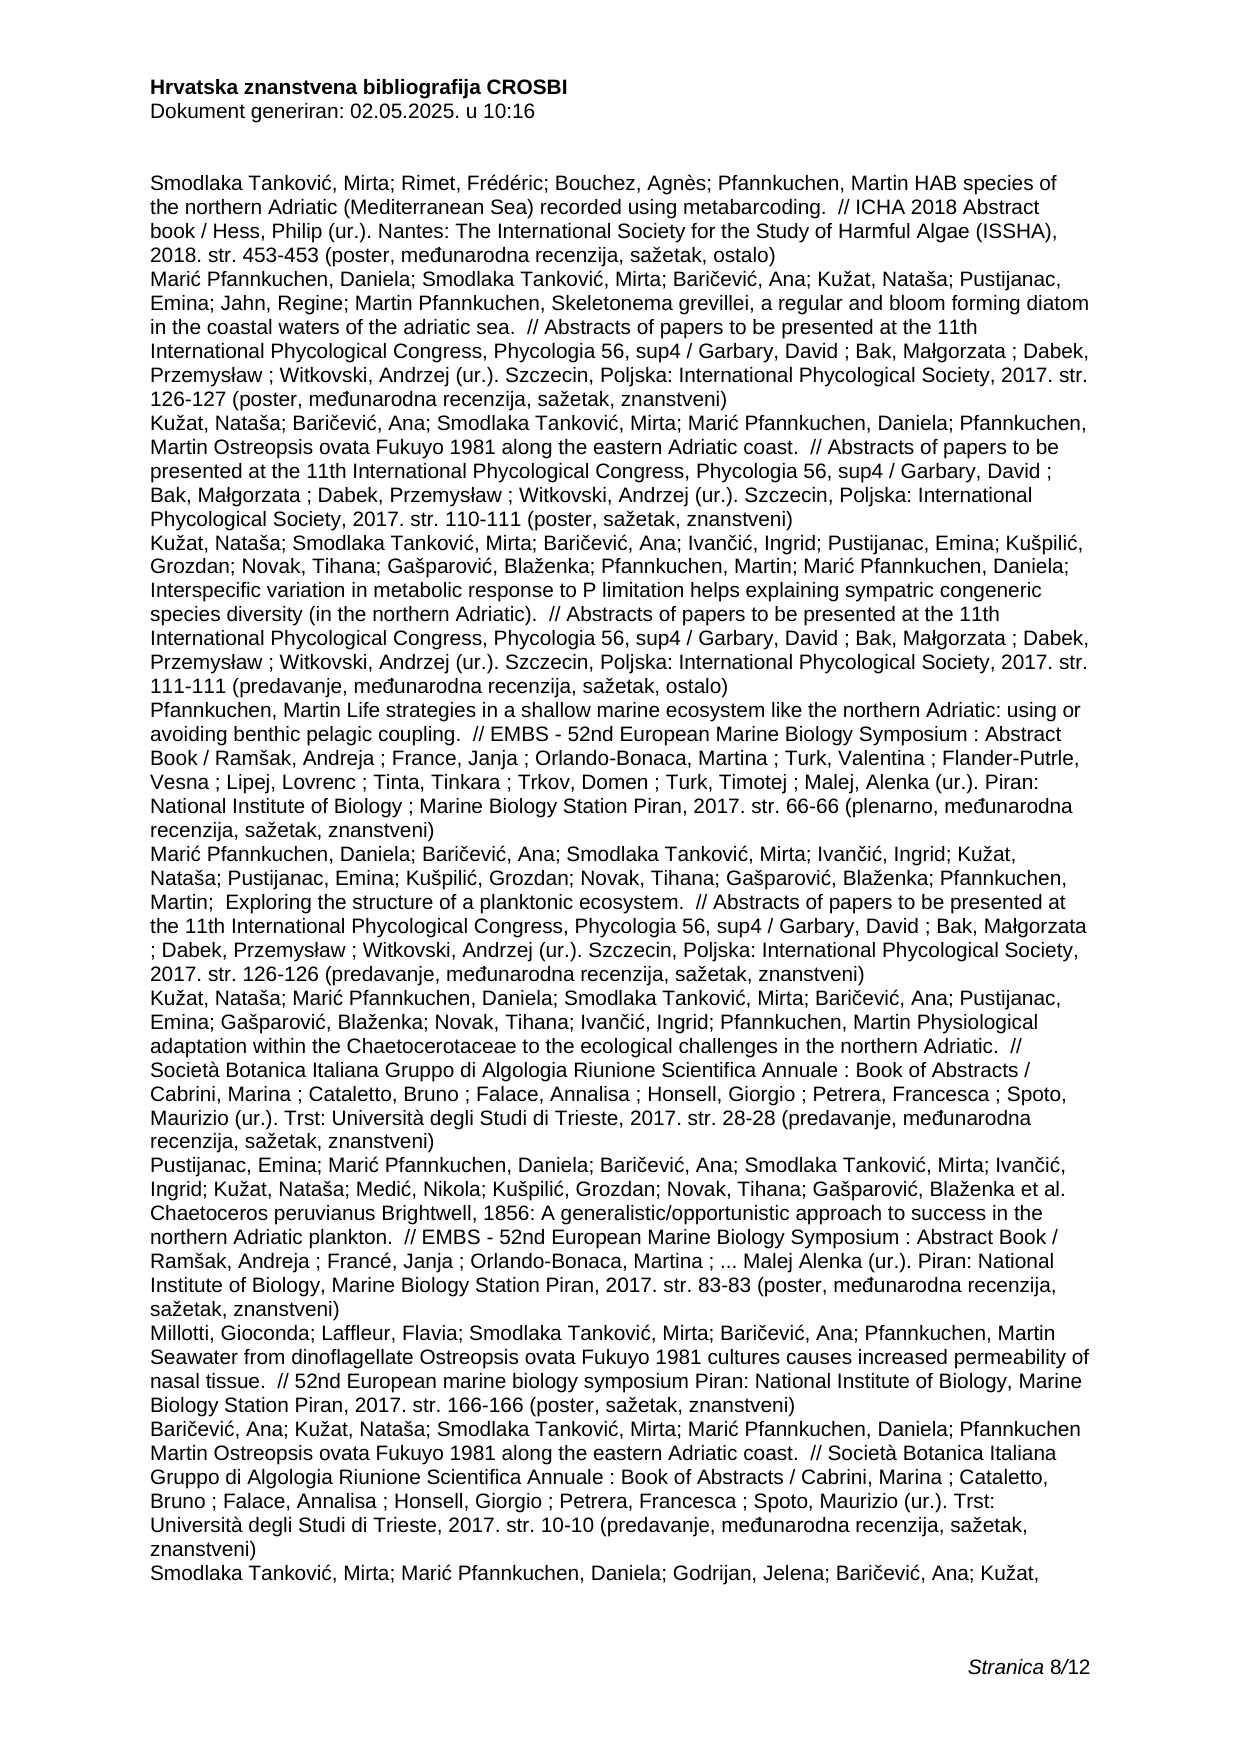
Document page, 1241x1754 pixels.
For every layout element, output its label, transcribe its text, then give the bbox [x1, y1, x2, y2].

text Millotti, Gioconda; Laffleur, Flavia; Smodlaka Tanković, Mirta; Baričević, Ana; Pfannkuchen, Martin [150, 1321, 1090, 1417]
text Kužat, Nataša; Smodlaka Tanković, Mirta; Baričević, Ana; Ivančić, Ingrid; Pustijanac, Emina; Kušpilić, Grozdan; Novak, Tihana; Gašparović, Blaženka; Pfannkuchen, Martin; Marić Pfannkuchen, Daniela; [150, 530, 1090, 698]
text Kužat, Nataša; Baričević, Ana; Smodlaka Tanković, Mirta; Marić Pfannkuchen, Daniela; Pfannkuchen, Martin [150, 411, 1090, 530]
text Pustijanac, Emina; Marić Pfannkuchen, Daniela; Baričević, Ana; Smodlaka Tanković, Mirta; Ivančić, Ingrid; Kužat, Nataša; Medić, Nikola; Kušpilić, Grozdan; Novak, Tihana; Gašparović, Blaženka et al. [150, 1153, 1090, 1321]
text Kužat, Nataša; Marić Pfannkuchen, Daniela; Smodlaka Tanković, Mirta; Baričević, Ana; Pustijanac, Emina; Gašparović, Blaženka; Novak, Tihana; Ivančić, Ingrid; Pfannkuchen, Martin [150, 986, 1090, 1153]
text Baričević, Ana; Kužat, Nataša; Smodlaka Tanković, Mirta; Marić Pfannkuchen, Daniela; Pfannkuchen Martin [150, 1417, 1090, 1561]
text Marić Pfannkuchen, Daniela; Smodlaka Tanković, Mirta; Baričević, Ana; Kužat, Nataša; Pustijanac, Emina; Jahn, Regine; Martin Pfannkuchen, [150, 267, 1090, 411]
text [150, 1561, 1090, 1584]
text Marić Pfannkuchen, Daniela; Baričević, Ana; Smodlaka Tanković, Mirta; Ivančić, Ingrid; Kužat, Nataša; Pustijanac, Emina; Kušpilić, Grozdan; Novak, Tihana; Gašparović, Blaženka; Pfannkuchen, Martin; [150, 842, 1090, 986]
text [150, 171, 1090, 267]
text Pfannkuchen, Martin [150, 698, 1090, 842]
